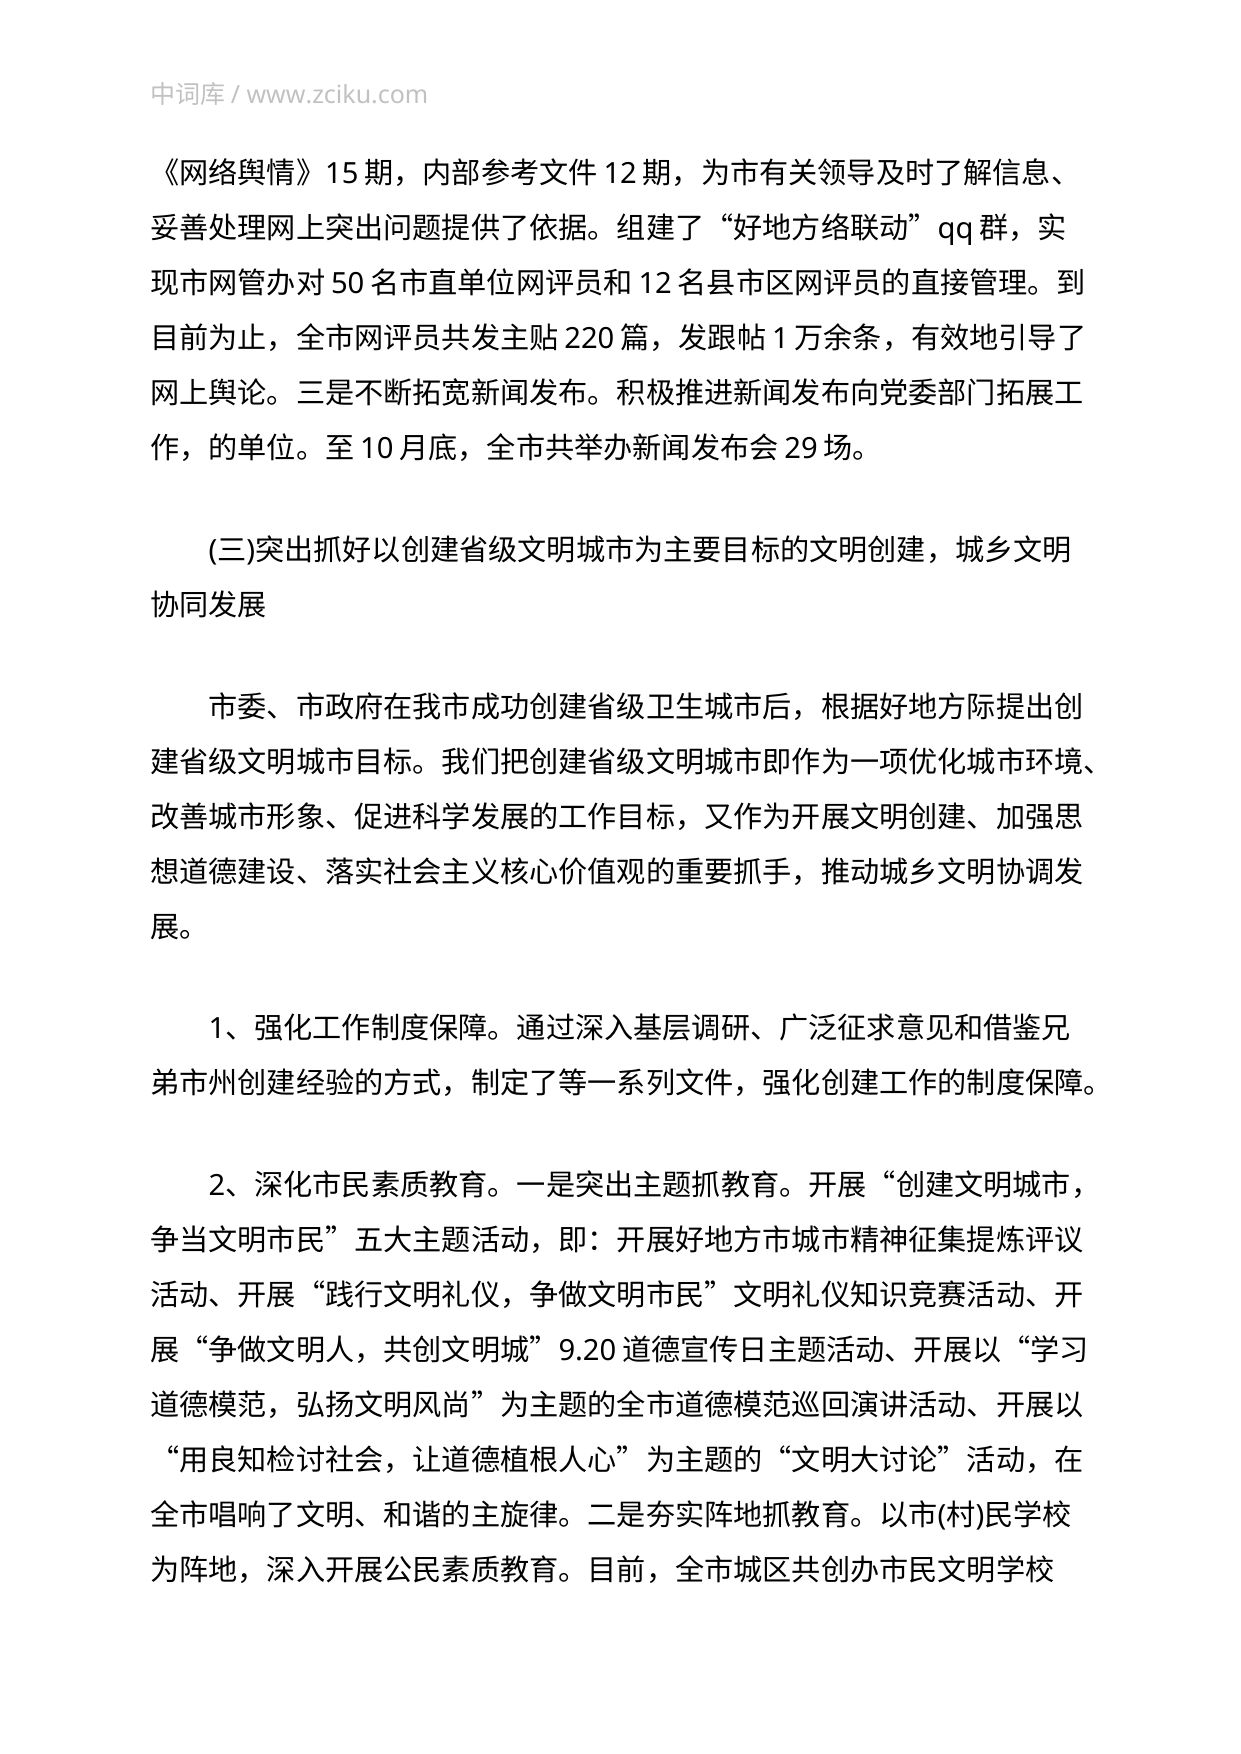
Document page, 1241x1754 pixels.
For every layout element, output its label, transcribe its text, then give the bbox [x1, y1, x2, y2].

text 1、强化工作制度保障。通过深入基层调研、广泛征求意见和借鉴兄弟市州创建经验的方式，制定了等一系列文件，强化创建工作的制度保障。 [150, 1005, 1090, 1102]
text 市委、市政府在我市成功创建省级卫生城市后，根据好地方际提出创建省级文明城市目标。我们把创建省级文明城市即作为一项优化城市环境、改善城市形象、促进科学发展的工作目标，又作为开展文明创建、加强思想道德建设、落实社会主义核心价值观的重要抓手，推动城乡文明协调发展。 [150, 684, 1090, 946]
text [150, 150, 1090, 467]
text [150, 1162, 1090, 1589]
text (三)突出抓好以创建省级文明城市为主要目标的文明创建，城乡文明协同发展 [150, 527, 1090, 624]
